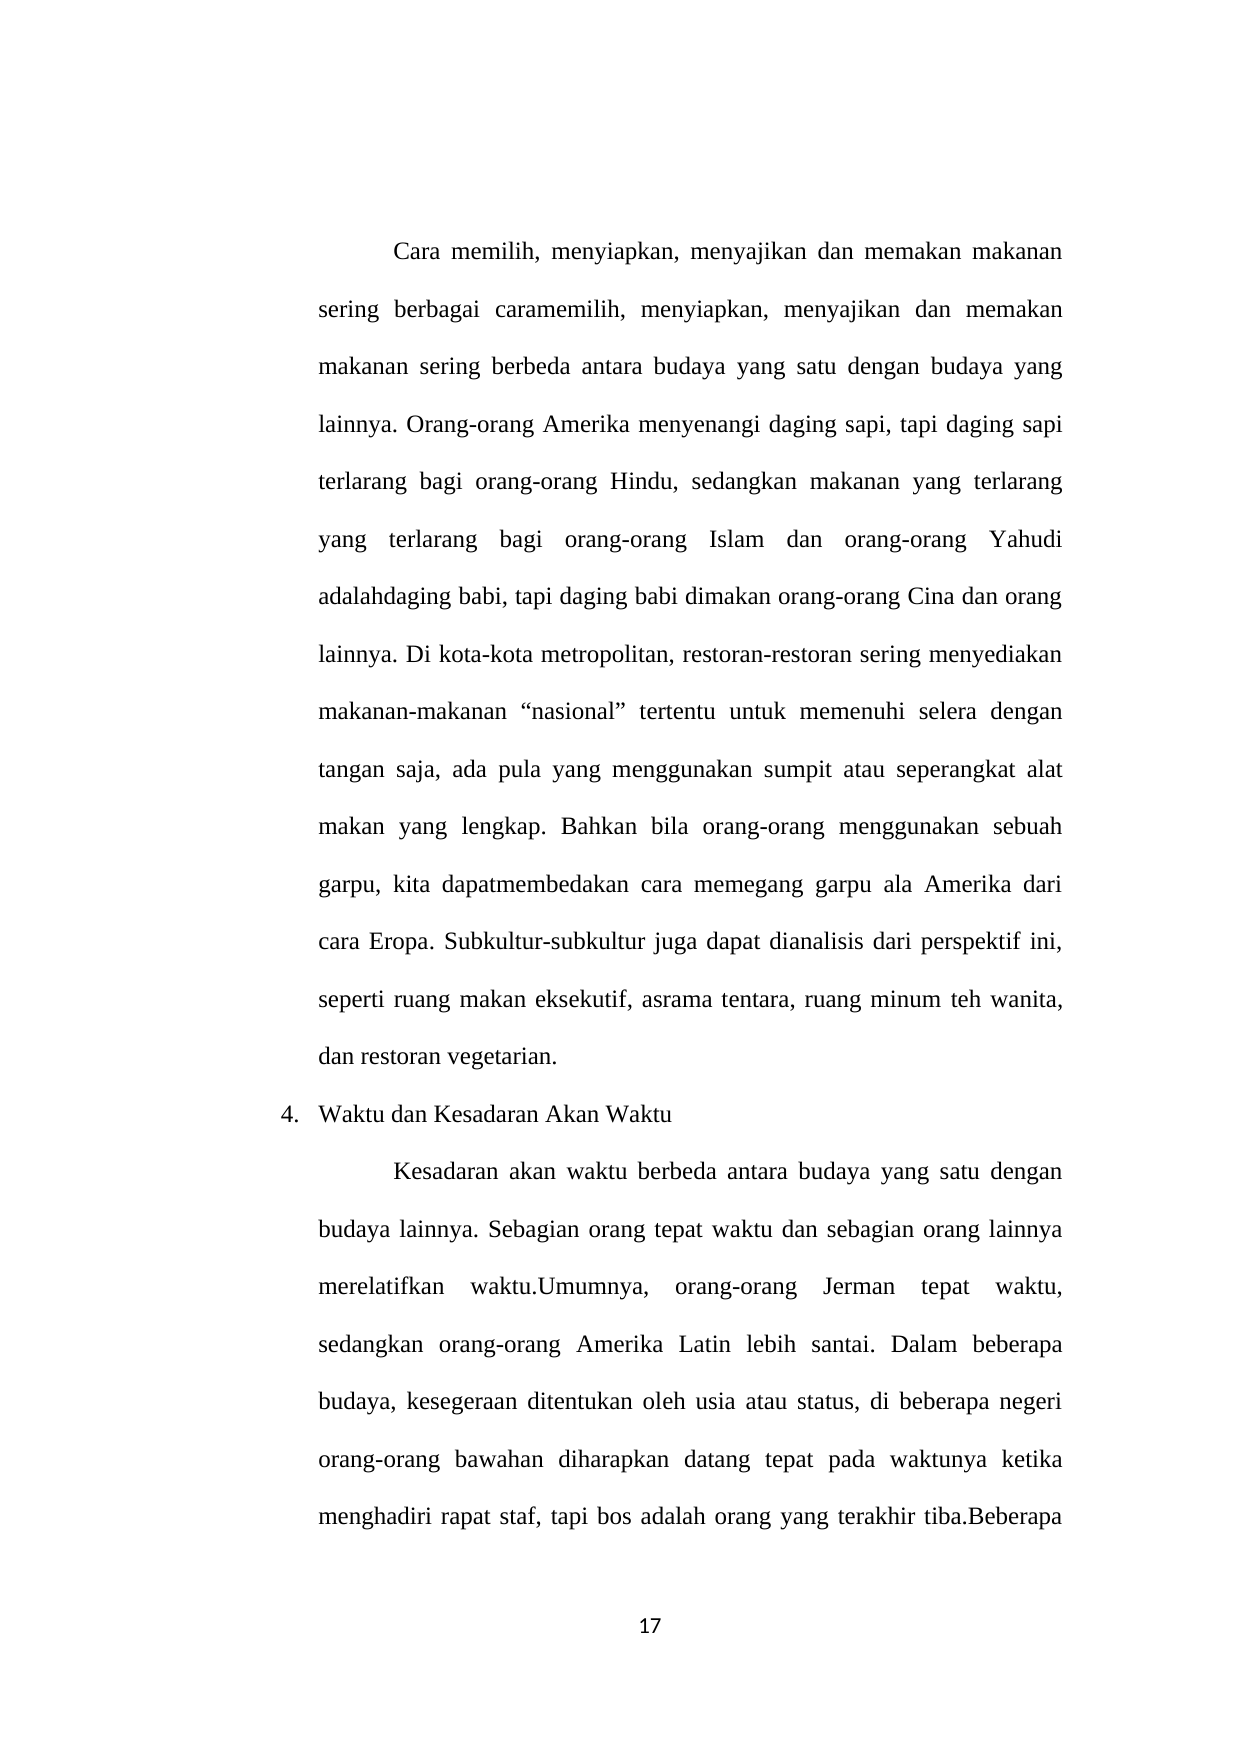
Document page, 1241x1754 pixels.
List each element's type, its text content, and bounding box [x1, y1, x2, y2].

list Waktu dan Kesadaran Akan Waktu [281, 1099, 1063, 1127]
text Cara memilih, menyiapkan, menyajikan dan memakan makanan sering berbagai caramemilih, menyiapkan, menyajikan dan memakan makanan sering berbeda antara budaya yang satu dengan budaya yang lainnya. Orang-orang Amerika menyenangi daging sapi, tapi daging sapi terlarang bagi orang-orang Hindu, sedangkan makanan yang terlarang yang terlarang bagi orang-orang Islam dan orang-orang Yahudi adalahdaging babi, tapi daging babi dimakan orang-orang Cina dan orang lainnya. Di kota-kota metropolitan, restoran-restoran sering menyediakan makanan-makanan “nasional” tertentu untuk memenuhi selera dengan tangan saja, ada pula yang menggunakan sumpit atau seperangkat alat makan yang lengkap. Bahkan bila orang-orang menggunakan sebuah garpu, kita dapatmembedakan cara memegang garpu ala Amerika dari cara Eropa. Subkultur-subkultur juga dapat dianalisis dari perspektif ini, seperti ruang makan eksekutif, asrama tentara, ruang minum teh wanita, dan restoran vegetarian. [318, 236, 1063, 1070]
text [318, 1156, 1063, 1530]
